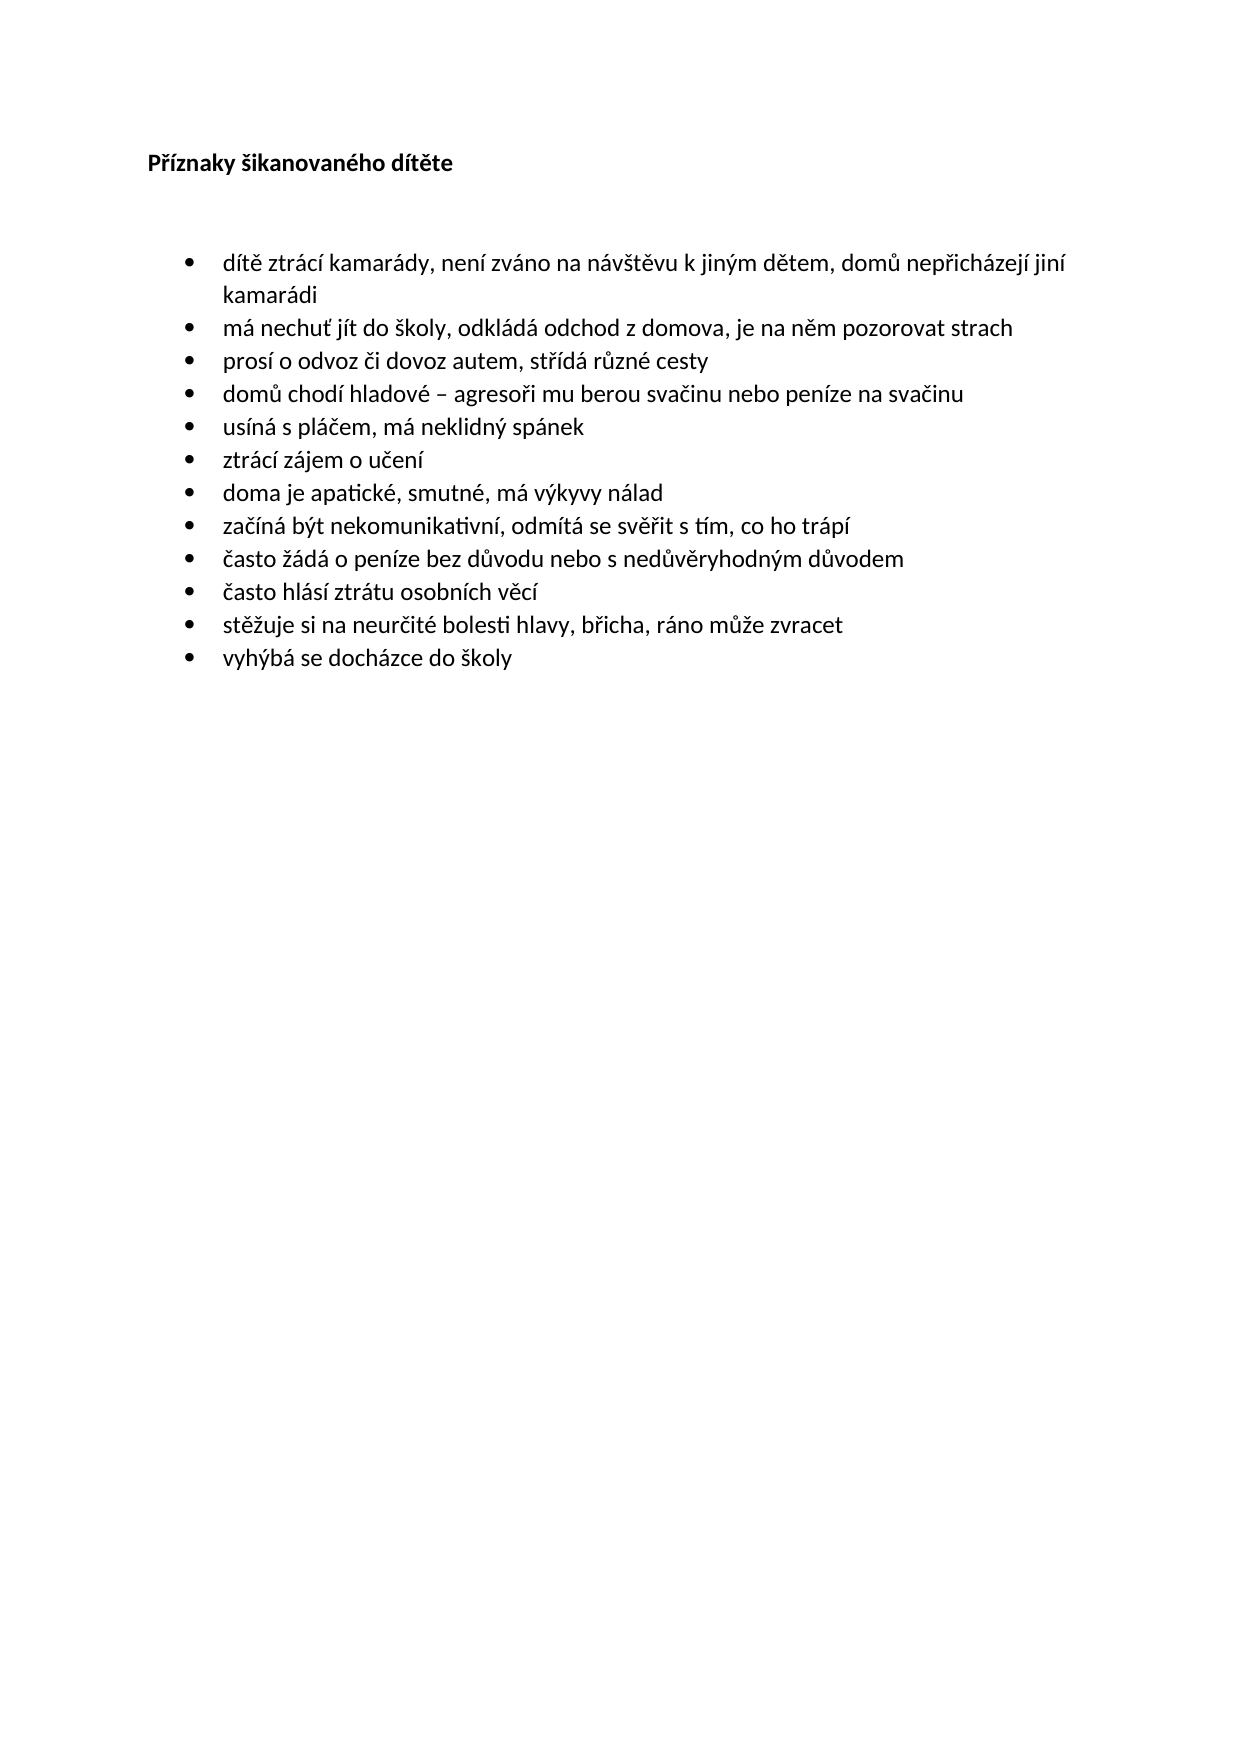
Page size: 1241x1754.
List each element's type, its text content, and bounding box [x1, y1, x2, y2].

list často žádá o peníze bez důvodu nebo s nedůvěryhodným důvodem [185, 543, 1093, 573]
list ztrácí zájem o učení [185, 444, 1093, 475]
list doma je apatické, smutné, má výkyvy nálad [185, 477, 1093, 508]
list prosí o odvoz či dovoz autem, střídá různé cesty [185, 346, 1093, 376]
list dítě ztrácí kamarády, není zváno na návštěvu k jiným dětem, domů nepřicházejí jiní kamarádi [185, 247, 1093, 310]
list má nechuť jít do školy, odkládá odchod z domova, je na něm pozorovat strach [185, 313, 1093, 343]
list stěžuje si na neurčité bolesti hlavy, břicha, ráno může zvracet [185, 609, 1093, 639]
list usíná s pláčem, má neklidný spánek [185, 411, 1093, 442]
list často hlásí ztrátu osobních věcí [185, 576, 1093, 606]
text Příznaky šikanovaného dítěte [148, 148, 1093, 178]
list začíná být nekomunikativní, odmítá se svěřit s tím, co ho trápí [185, 510, 1093, 541]
list domů chodí hladové – agresoři mu berou svačinu nebo peníze na svačinu [185, 378, 1093, 409]
list vyhýbá se docházce do školy [185, 642, 1093, 672]
